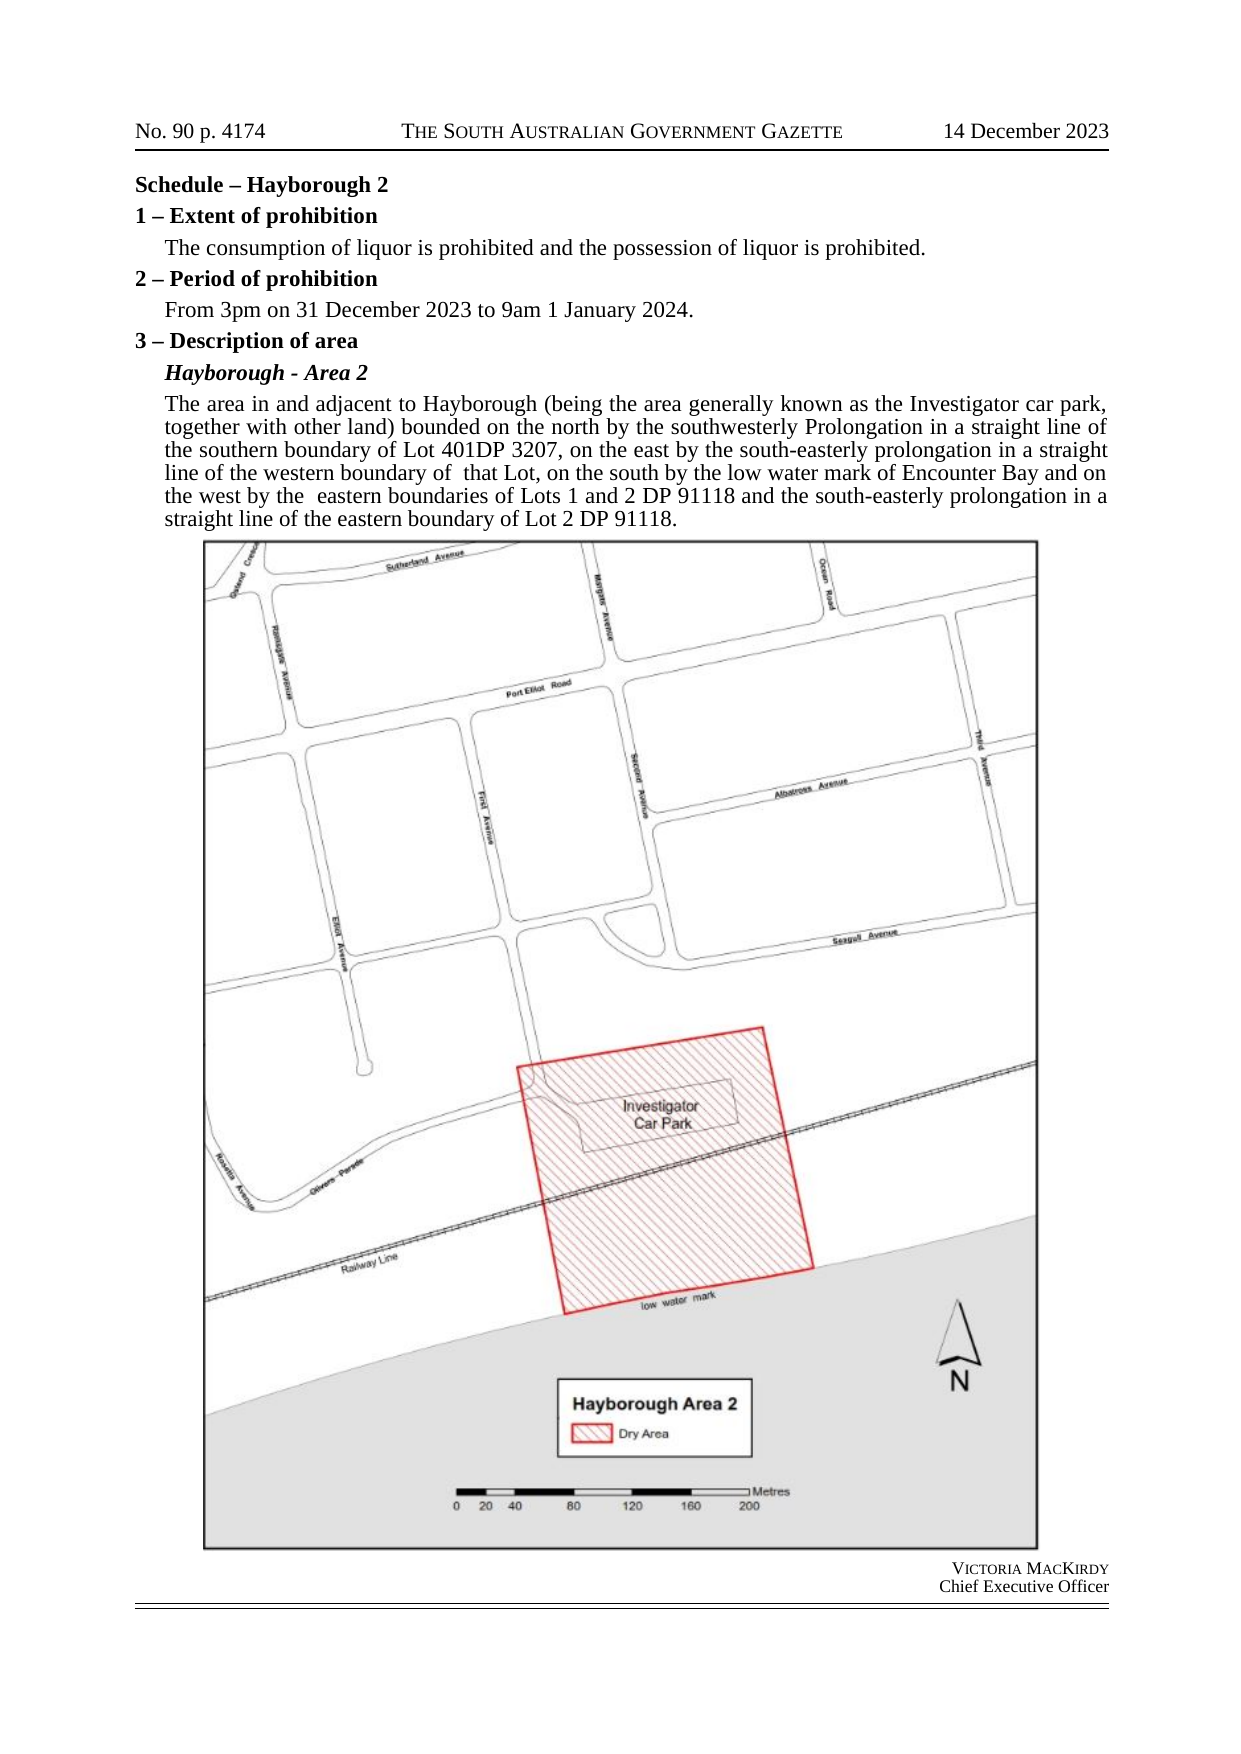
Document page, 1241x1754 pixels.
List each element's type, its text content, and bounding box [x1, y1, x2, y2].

text Schedule – Hayborough 2 [135, 174, 1109, 197]
text 1 – Extent of prohibition [135, 206, 1109, 228]
picture [203, 538, 1041, 1552]
text Victoria MacKirdy [135, 1560, 1109, 1578]
text Hayborough - Area 2 [164, 362, 1109, 385]
text Chief Executive Officer [135, 1578, 1109, 1596]
text The consumption of liquor is prohibited and the possession of liquor is prohibited. [164, 237, 1109, 260]
text 2 – Period of prohibition [135, 268, 1109, 291]
text 3 – Description of area [135, 331, 1109, 353]
text From 3pm on 31 December 2023 to 9am 1 January 2024. [164, 299, 1109, 322]
text The area in and adjacent to Hayborough (being the area generally known as the Investigator car park, together with other land) bounded on the north by the southwesterly Prolongation in a straight line of the southern boundary of Lot 401DP 3207, on the east by the south-easterly prolongation in a straight line of the western boundary of that Lot, on the south by the low water mark of Encounter Bay and on the west by the eastern boundaries of Lots 1 and 2 DP 91118 and the south-easterly prolongation in a straight line of the eastern boundary of Lot 2 DP 91118. [164, 393, 1109, 531]
